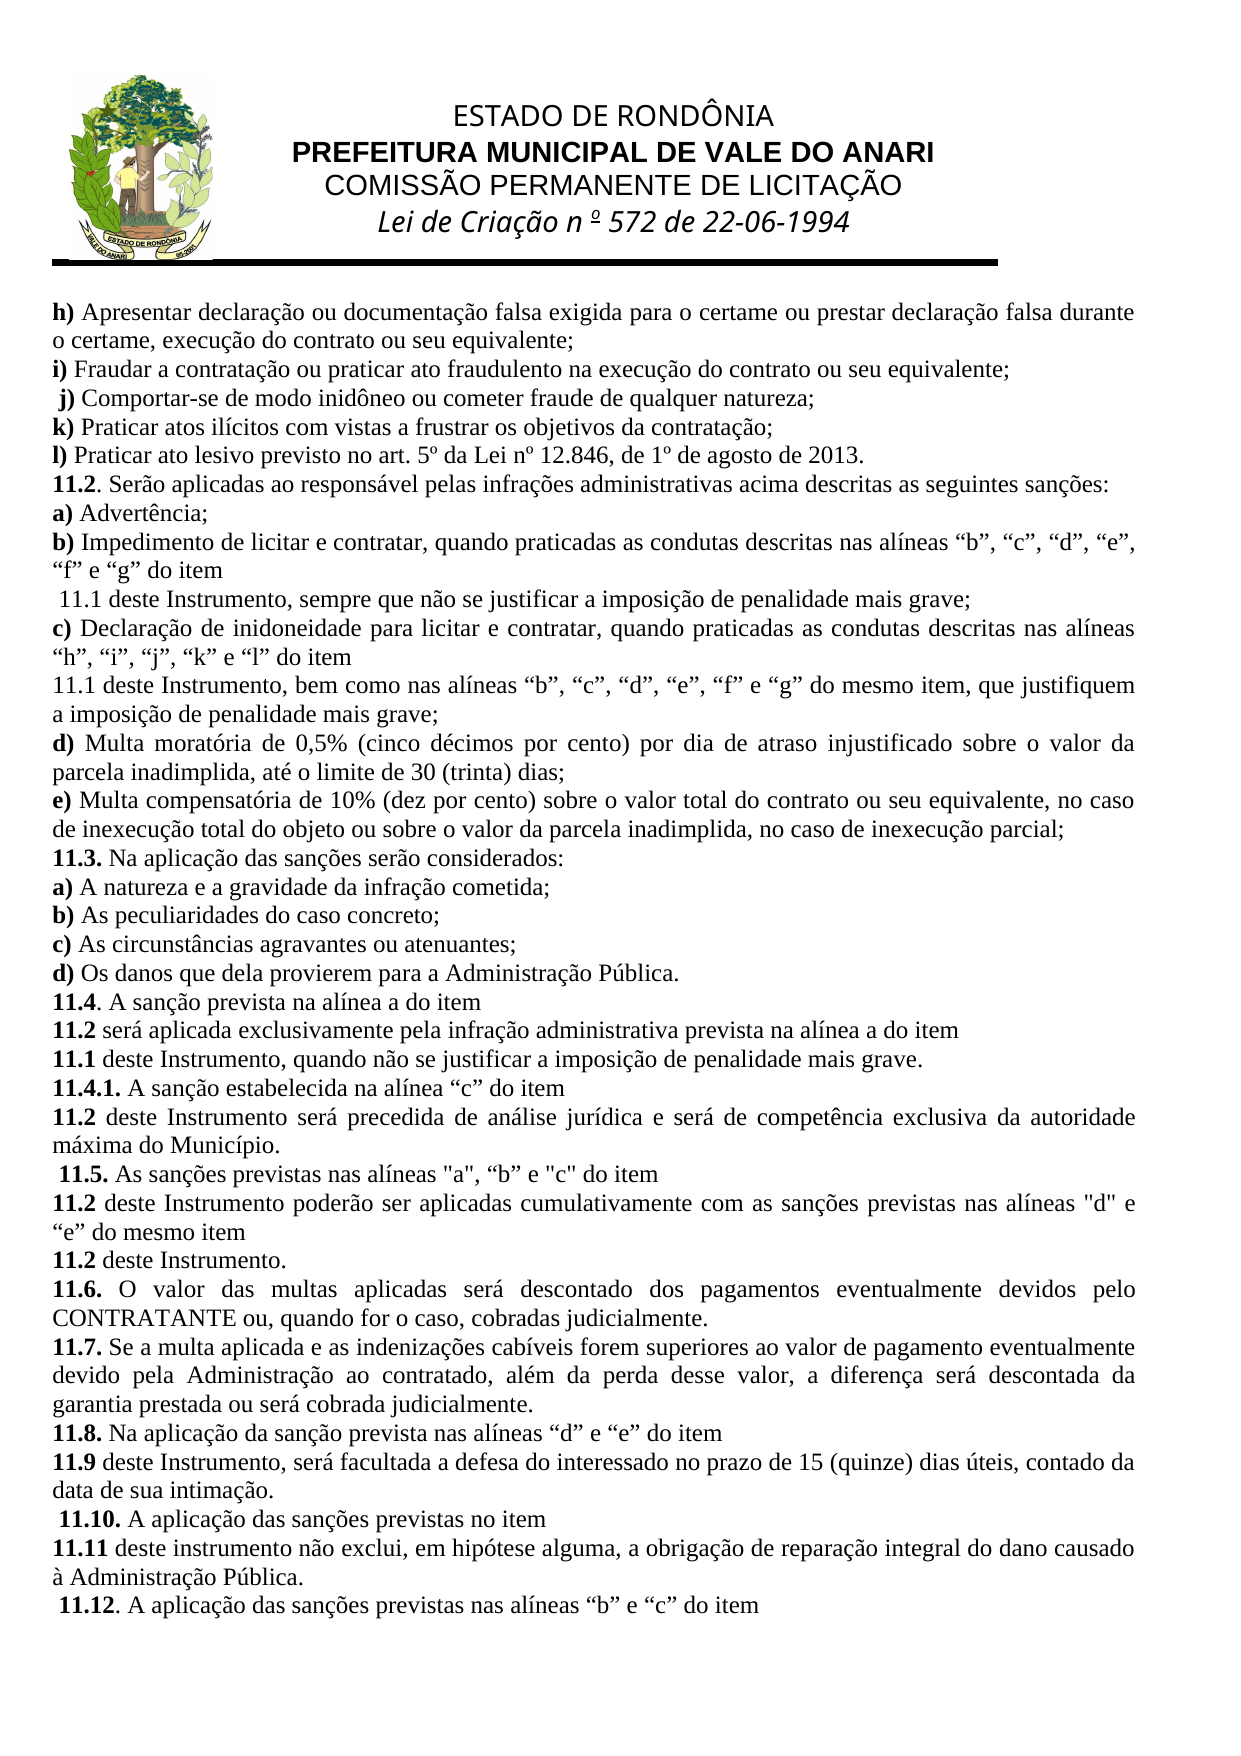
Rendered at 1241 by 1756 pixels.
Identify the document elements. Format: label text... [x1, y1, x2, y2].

text 11.2. Serão aplicadas ao responsável pelas infrações administrativas acima descritas as seguintes sanções: [52, 469, 1137, 498]
text c) As circunstâncias agravantes ou atenuantes; [52, 929, 1137, 958]
text j) Comportar-se de modo inidôneo ou cometer fraude de qualquer natureza; [52, 383, 1137, 412]
text 11.11 deste instrumento não exclui, em hipótese alguma, a obrigação de reparação integral do dano causado à Administração Pública. [52, 1533, 1137, 1591]
text 11.12. A aplicação das sanções previstas nas alíneas “b” e “c” do item [52, 1591, 1137, 1619]
text l) Praticar ato lesivo previsto no art. 5º da Lei nº 12.846, de 1º de agosto de 2013. [52, 441, 1137, 469]
text k) Praticar atos ilícitos com vistas a frustrar os objetivos da contratação; [52, 412, 1137, 441]
text h) Apresentar declaração ou documentação falsa exigida para o certame ou prestar declaração falsa durante o certame, execução do contrato ou seu equivalente; [52, 297, 1137, 354]
text a) A natureza e a gravidade da infração cometida; [52, 872, 1137, 901]
text 11.2 deste Instrumento poderão ser aplicadas cumulativamente com as sanções previstas nas alíneas "d" e “e” do mesmo item [52, 1188, 1137, 1246]
text a) Advertência; [52, 498, 1137, 527]
text d) Multa moratória de 0,5% (cinco décimos por cento) por dia de atraso injustificado sobre o valor da parcela inadimplida, até o limite de 30 (trinta) dias; [52, 728, 1137, 786]
text 11.3. Na aplicação das sanções serão considerados: [52, 843, 1137, 872]
text 11.2 deste Instrumento. [52, 1246, 1137, 1274]
text 11.5. As sanções previstas nas alíneas "a", “b” e "c" do item [52, 1159, 1137, 1188]
text 11.4.1. A sanção estabelecida na alínea “c” do item [52, 1073, 1137, 1102]
text 11.1 deste Instrumento, sempre que não se justificar a imposição de penalidade mais grave; [52, 584, 1137, 613]
text 11.8. Na aplicação da sanção prevista nas alíneas “d” e “e” do item [52, 1418, 1137, 1447]
text b) As peculiaridades do caso concreto; [52, 901, 1137, 929]
text d) Os danos que dela provierem para a Administração Pública. [52, 958, 1137, 987]
text 11.7. Se a multa aplicada e as indenizações cabíveis forem superiores ao valor de pagamento eventualmente devido pela Administração ao contratado, além da perda desse valor, a diferença será descontada da garantia prestada ou será cobrada judicialmente. [52, 1332, 1137, 1418]
text e) Multa compensatória de 10% (dez por cento) sobre o valor total do contrato ou seu equivalente, no caso de inexecução total do objeto ou sobre o valor da parcela inadimplida, no caso de inexecução parcial; [52, 786, 1137, 843]
text 11.9 deste Instrumento, será facultada a defesa do interessado no prazo de 15 (quinze) dias úteis, contado da data de sua intimação. [52, 1447, 1137, 1504]
text c) Declaração de inidoneidade para licitar e contratar, quando praticadas as condutas descritas nas alíneas “h”, “i”, “j”, “k” e “l” do item [52, 613, 1137, 671]
text 11.1 deste Instrumento, quando não se justificar a imposição de penalidade mais grave. [52, 1044, 1137, 1073]
text 11.4. A sanção prevista na alínea a do item [52, 987, 1137, 1016]
text 11.10. A aplicação das sanções previstas no item [52, 1504, 1137, 1533]
text 11.2 será aplicada exclusivamente pela infração administrativa prevista na alínea a do item [52, 1016, 1137, 1044]
text b) Impedimento de licitar e contratar, quando praticadas as condutas descritas nas alíneas “b”, “c”, “d”, “e”, “f” e “g” do item [52, 527, 1137, 584]
text i) Fraudar a contratação ou praticar ato fraudulento na execução do contrato ou seu equivalente; [52, 354, 1137, 383]
text 11.2 deste Instrumento será precedida de análise jurídica e será de competência exclusiva da autoridade máxima do Município. [52, 1102, 1137, 1159]
text 11.6. O valor das multas aplicadas será descontado dos pagamentos eventualmente devidos pelo CONTRATANTE ou, quando for o caso, cobradas judicialmente. [52, 1274, 1137, 1332]
text 11.1 deste Instrumento, bem como nas alíneas “b”, “c”, “d”, “e”, “f” e “g” do mesmo item, que justifiquem a imposição de penalidade mais grave; [52, 671, 1137, 728]
picture [68, 75, 213, 260]
